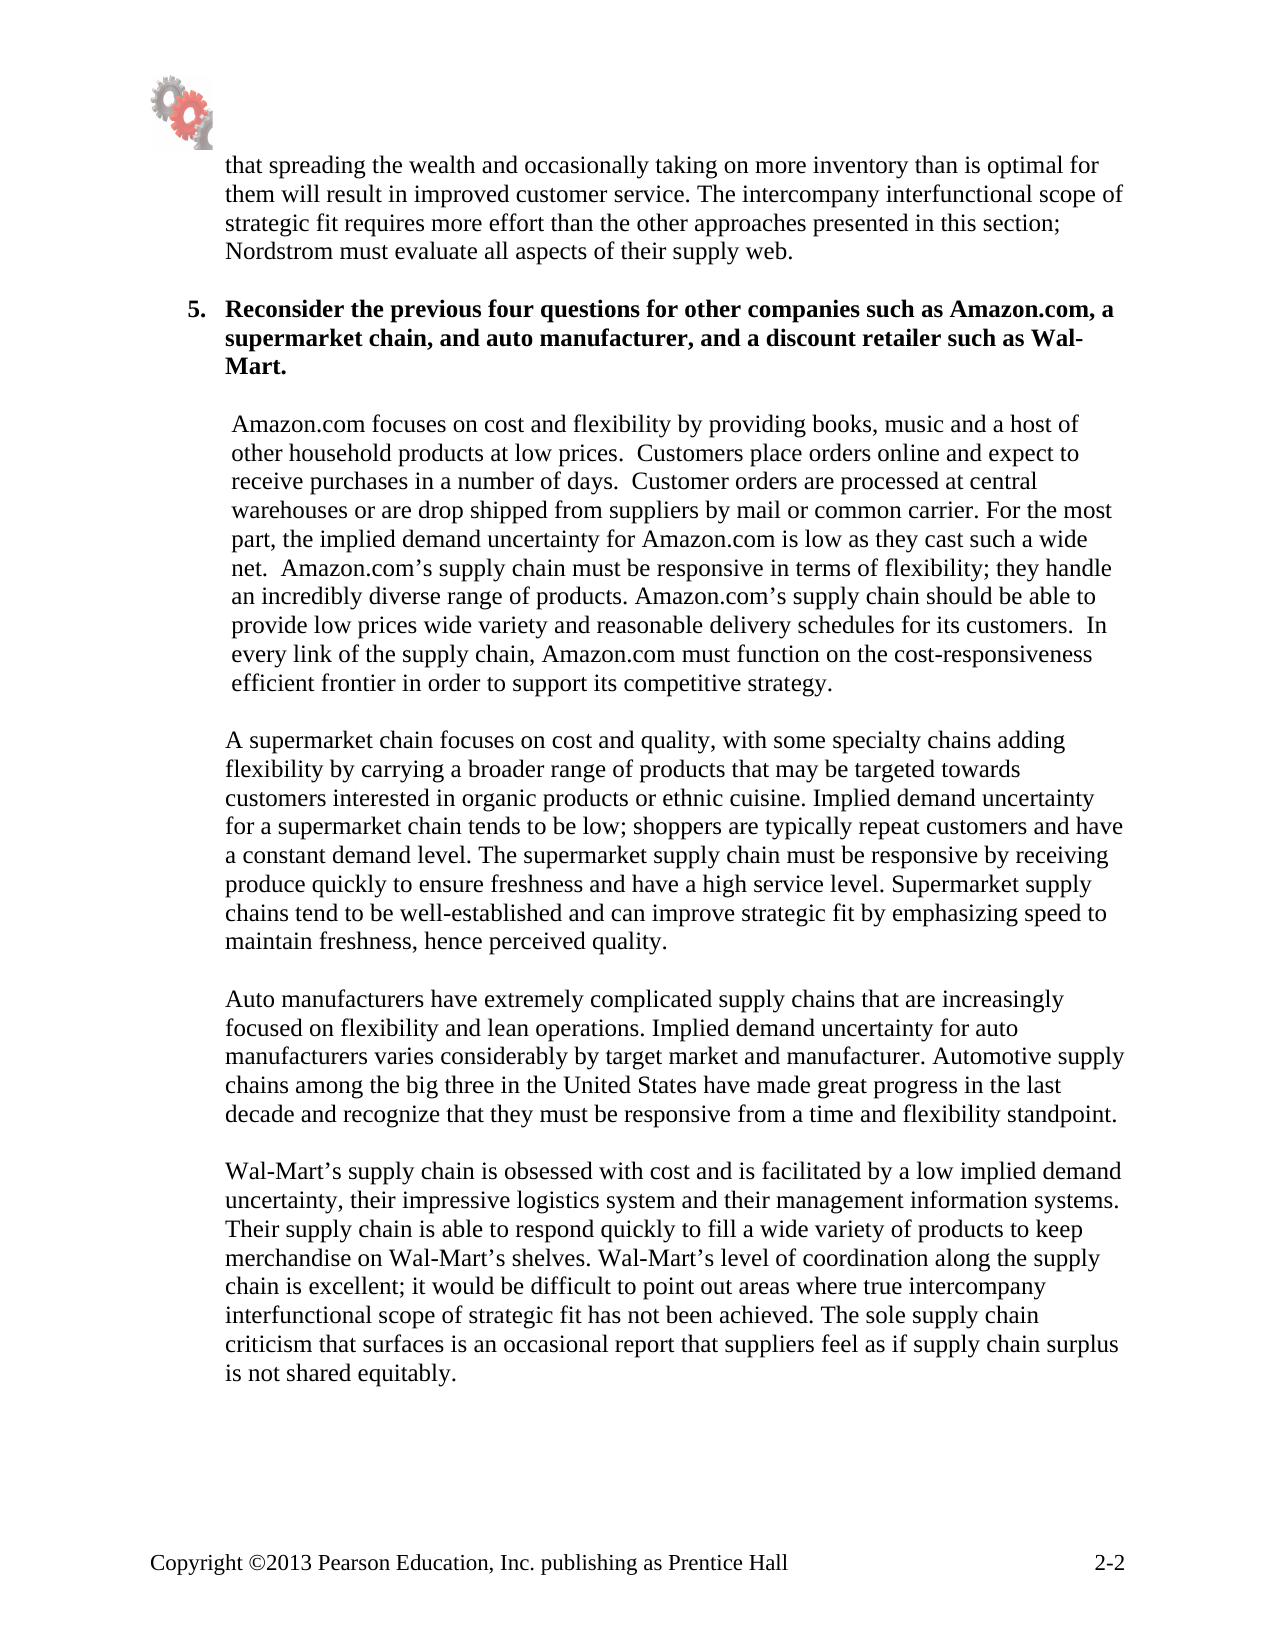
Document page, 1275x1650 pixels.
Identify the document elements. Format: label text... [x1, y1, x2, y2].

picture [150, 75, 213, 150]
text Amazon.com focuses on cost and flexibility by providing books, music and a host of other household products at low prices. Customers place orders online and expect to receive purchases in a number of days. Customer orders are processed at central warehouses or are drop shipped from suppliers by mail or common carrier. For the most part, the implied demand uncertainty for Amazon.com is low as they cast such a wide net. Amazon.com’s supply chain must be responsive in terms of flexibility; they handle an incredibly diverse range of products. Amazon.com’s supply chain should be able to provide low prices wide variety and reasonable delivery schedules for its customers. In every link of the supply chain, Amazon.com must function on the cost-responsiveness efficient frontier in order to support its competitive strategy. [231, 409, 1125, 696]
text A supermarket chain focuses on cost and quality, with some specialty chains adding flexibility by carrying a broader range of products that may be targeted towards customers interested in organic products or ethnic cuisine. Implied demand uncertainty for a supermarket chain tends to be low; shoppers are typically repeat customers and have a constant demand level. The supermarket supply chain must be responsive by receiving produce quickly to ensure freshness and have a high service level. Supermarket supply chains tend to be well-established and can improve strategic fit by emphasizing speed to maintain freshness, hence perceived quality. [225, 725, 1125, 955]
text Wal-Mart’s supply chain is obsessed with cost and is facilitated by a low implied demand uncertainty, their impressive logistics system and their management information systems. Their supply chain is able to respond quickly to fill a wide variety of products to keep merchandise on Wal-Mart’s shelves. Wal-Mart’s level of coordination along the supply chain is excellent; it would be difficult to point out areas where true intercompany interfunctional scope of strategic fit has not been achieved. The sole supply chain criticism that surfaces is an occasional report that suppliers feel as if supply chain surplus is not shared equitably. [225, 1156, 1125, 1386]
list Reconsider the previous four questions for other companies such as Amazon.com, a supermarket chain, and auto manufacturer, and a discount retailer such as Wal-Mart. [187, 294, 1125, 380]
text Auto manufacturers have extremely complicated supply chains that are increasingly focused on flexibility and lean operations. Implied demand uncertainty for auto manufacturers varies considerably by target market and manufacturer. Automotive supply chains among the big three in the have made great progress in the last decade and recognize that they must be responsive from a time and flexibility standpoint. [225, 984, 1125, 1128]
